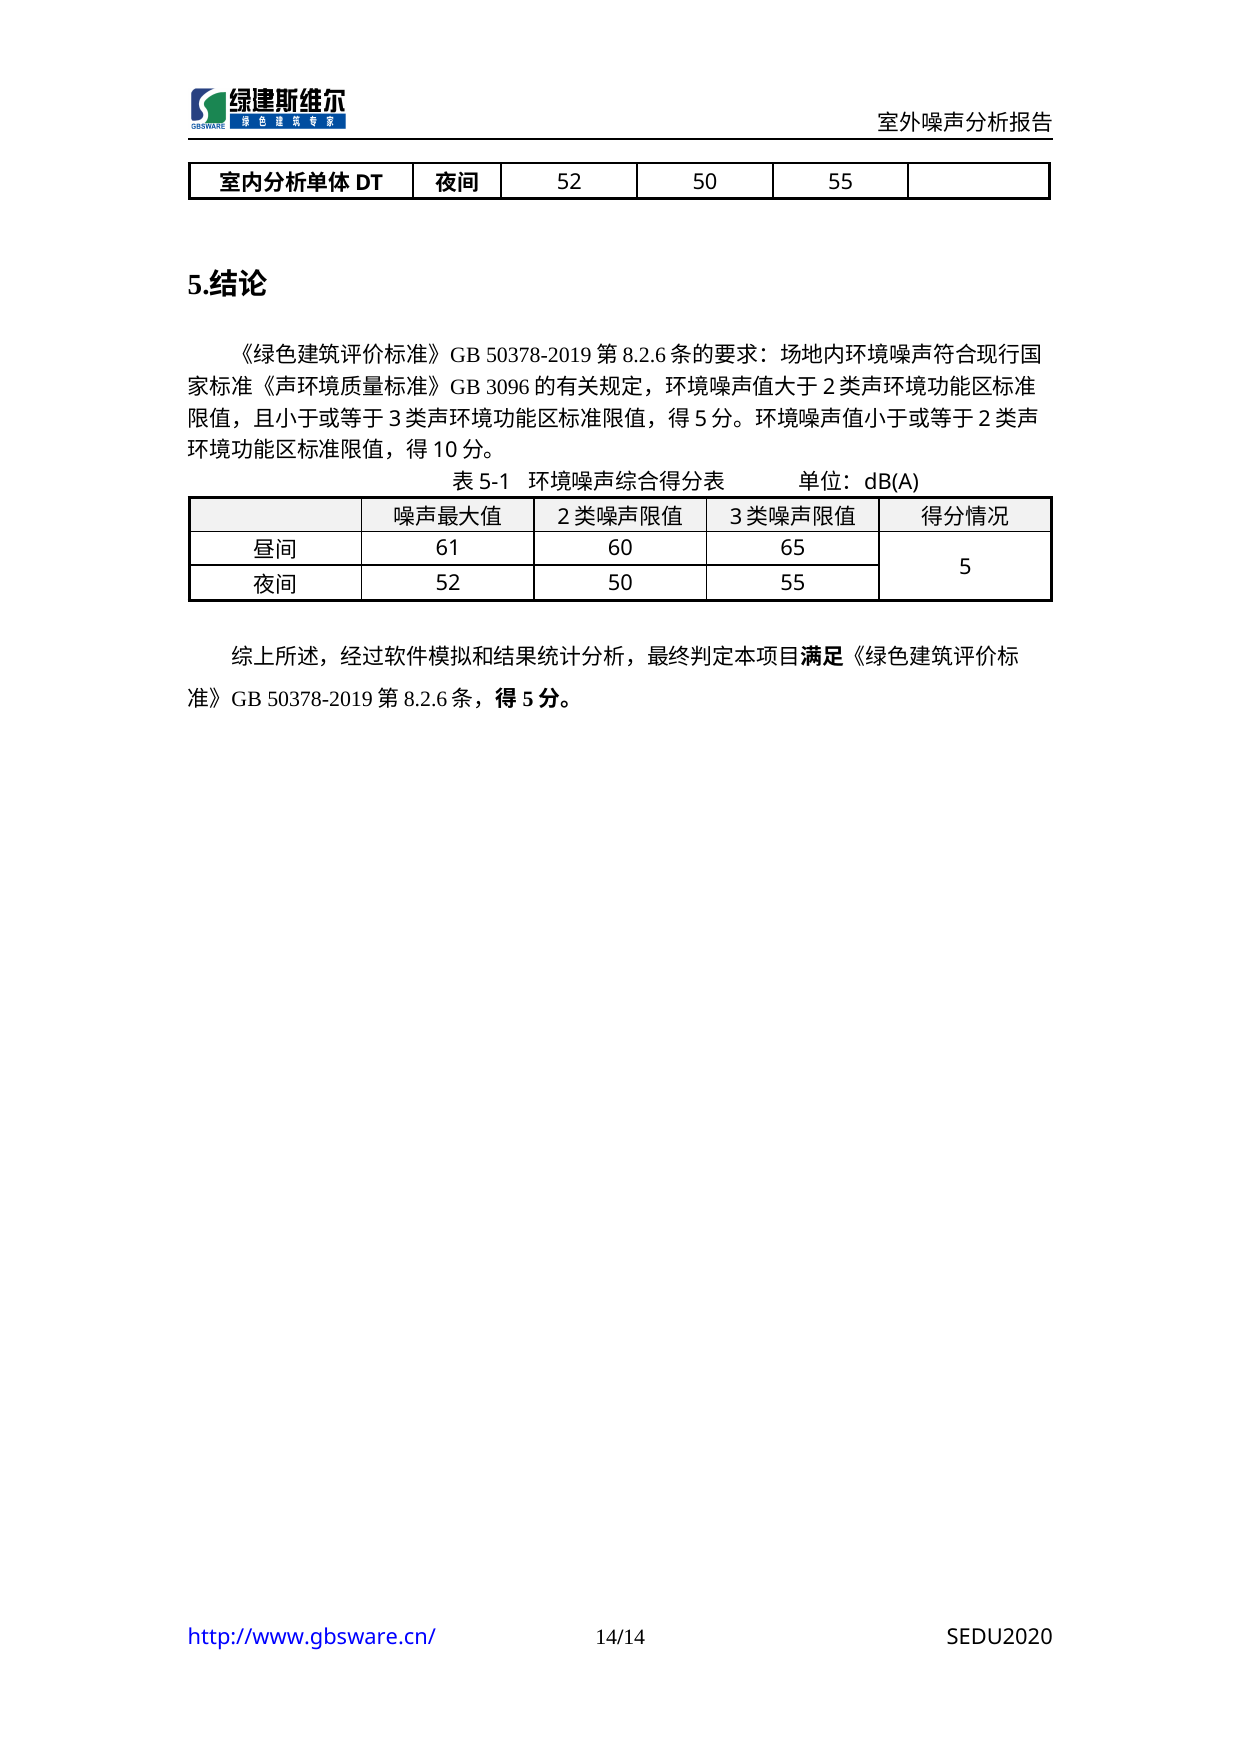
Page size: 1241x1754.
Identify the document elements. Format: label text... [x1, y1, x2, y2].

table_cell 夜间 [191, 566, 361, 599]
table_cell 52 [362, 566, 533, 599]
table_header 2类噪声限值 [535, 499, 706, 531]
table_header [191, 499, 361, 531]
table_cell 昼间 [191, 532, 361, 564]
table_cell 室内分析单体DT [191, 164, 412, 197]
table_cell 50 [638, 164, 772, 197]
subtitle 5.结论 [187, 261, 1053, 303]
table_cell 52 [502, 164, 636, 197]
table_cell 55 [707, 566, 878, 599]
table_cell 5 [880, 532, 1050, 599]
picture [187, 88, 347, 130]
table_cell 夜间 [414, 164, 500, 197]
table_cell 50 [535, 566, 706, 599]
table_cell 65 [707, 532, 878, 564]
text 表5-1 环境噪声综合得分表 单位：dB(A) [187, 464, 1053, 496]
text 《绿色建筑评价标准》GB 50378-2019第8.2.6条的要求：场地内环境噪声符合现行国家标准《声环境质量标准》GB 3096的有关规定，环境噪声值大于2类声环境功能区标准限值，且小于或等于3类声环境功能区标准限值，得5分。环境噪声值小于或等于2类声环境功能区标准限值，得10分。 [187, 337, 1053, 464]
table_cell 5 [909, 164, 1048, 197]
table_cell 61 [362, 532, 533, 564]
text 综上所述，经过软件模拟和结果统计分析，最终判定本项目满足《绿色建筑评价标准》GB 50378-2019第8.2.6条，得 5 分。 [187, 631, 1053, 714]
table_cell 55 [774, 164, 907, 197]
table_cell 60 [535, 532, 706, 564]
table_header 得分情况 [880, 499, 1050, 531]
table_header 3类噪声限值 [707, 499, 878, 531]
table_header 噪声最大值 [362, 499, 533, 531]
